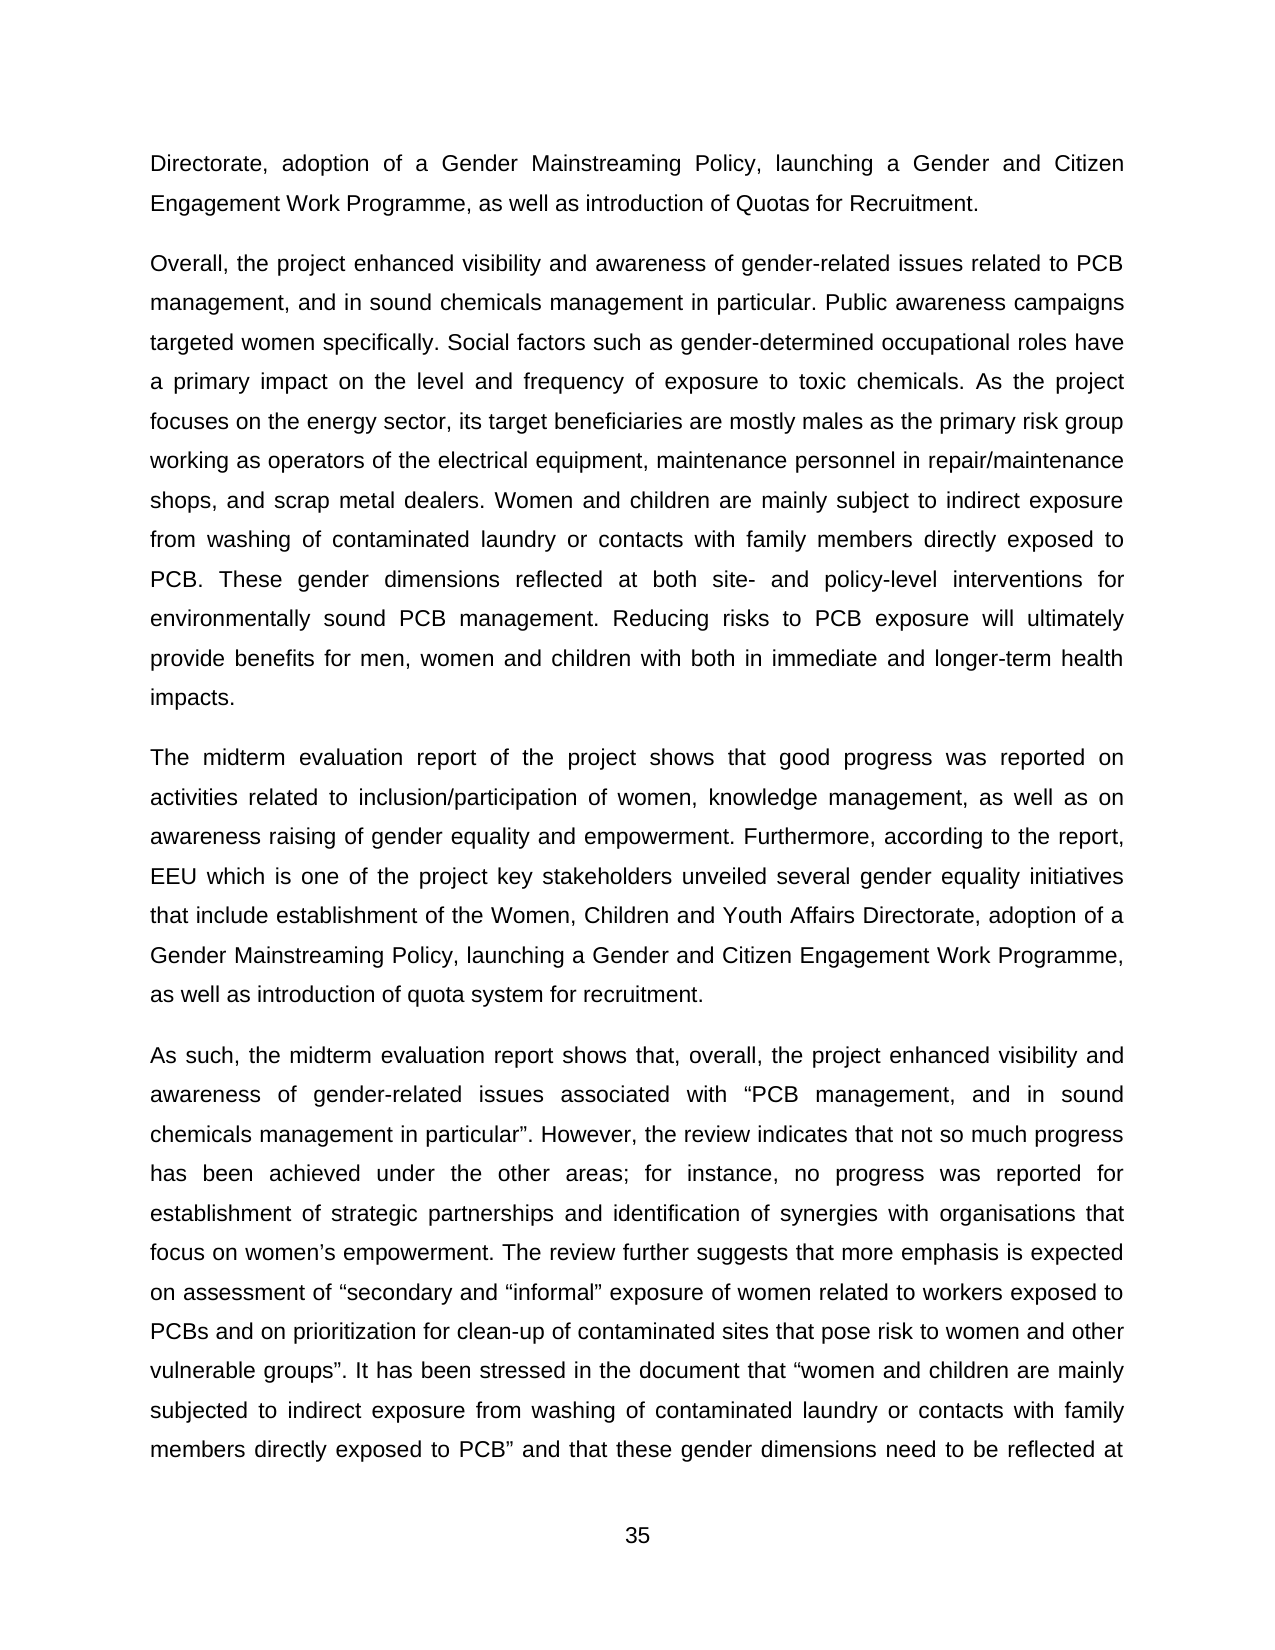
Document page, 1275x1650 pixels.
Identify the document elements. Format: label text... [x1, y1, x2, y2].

text The midterm evaluation report of the project shows that good progress was reported on activities related to inclusion/participation of women, knowledge management, as well as on awareness raising of gender equality and empowerment. Furthermore, according to the report, EEU which is one of the project key stakeholders unveiled several gender equality initiatives that include establishment of the Women, Children and Youth Affairs Directorate, adoption of a Gender Mainstreaming Policy, launching a Gender and Citizen Engagement Work Programme, as well as introduction of quota system for recruitment. [150, 744, 1125, 1008]
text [150, 1042, 1125, 1463]
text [150, 150, 1125, 216]
text Overall, the project enhanced visibility and awareness of gender-related issues related to PCB management, and in sound chemicals management in particular. Public awareness campaigns targeted women specifically. Social factors such as gender-determined occupational roles have a primary impact on the level and frequency of exposure to toxic chemicals. As the project focuses on the energy sector, its target beneficiaries are mostly males as the primary risk group working as operators of the electrical equipment, maintenance personnel in repair/maintenance shops, and scrap metal dealers. Women and children are mainly subject to indirect exposure from washing of contaminated laundry or contacts with family members directly exposed to PCB. These gender dimensions reflected at both site- and policy-level interventions for environmentally sound PCB management. Reducing risks to PCB exposure will ultimately provide benefits for men, women and children with both in immediate and longer-term health impacts. [150, 250, 1125, 710]
